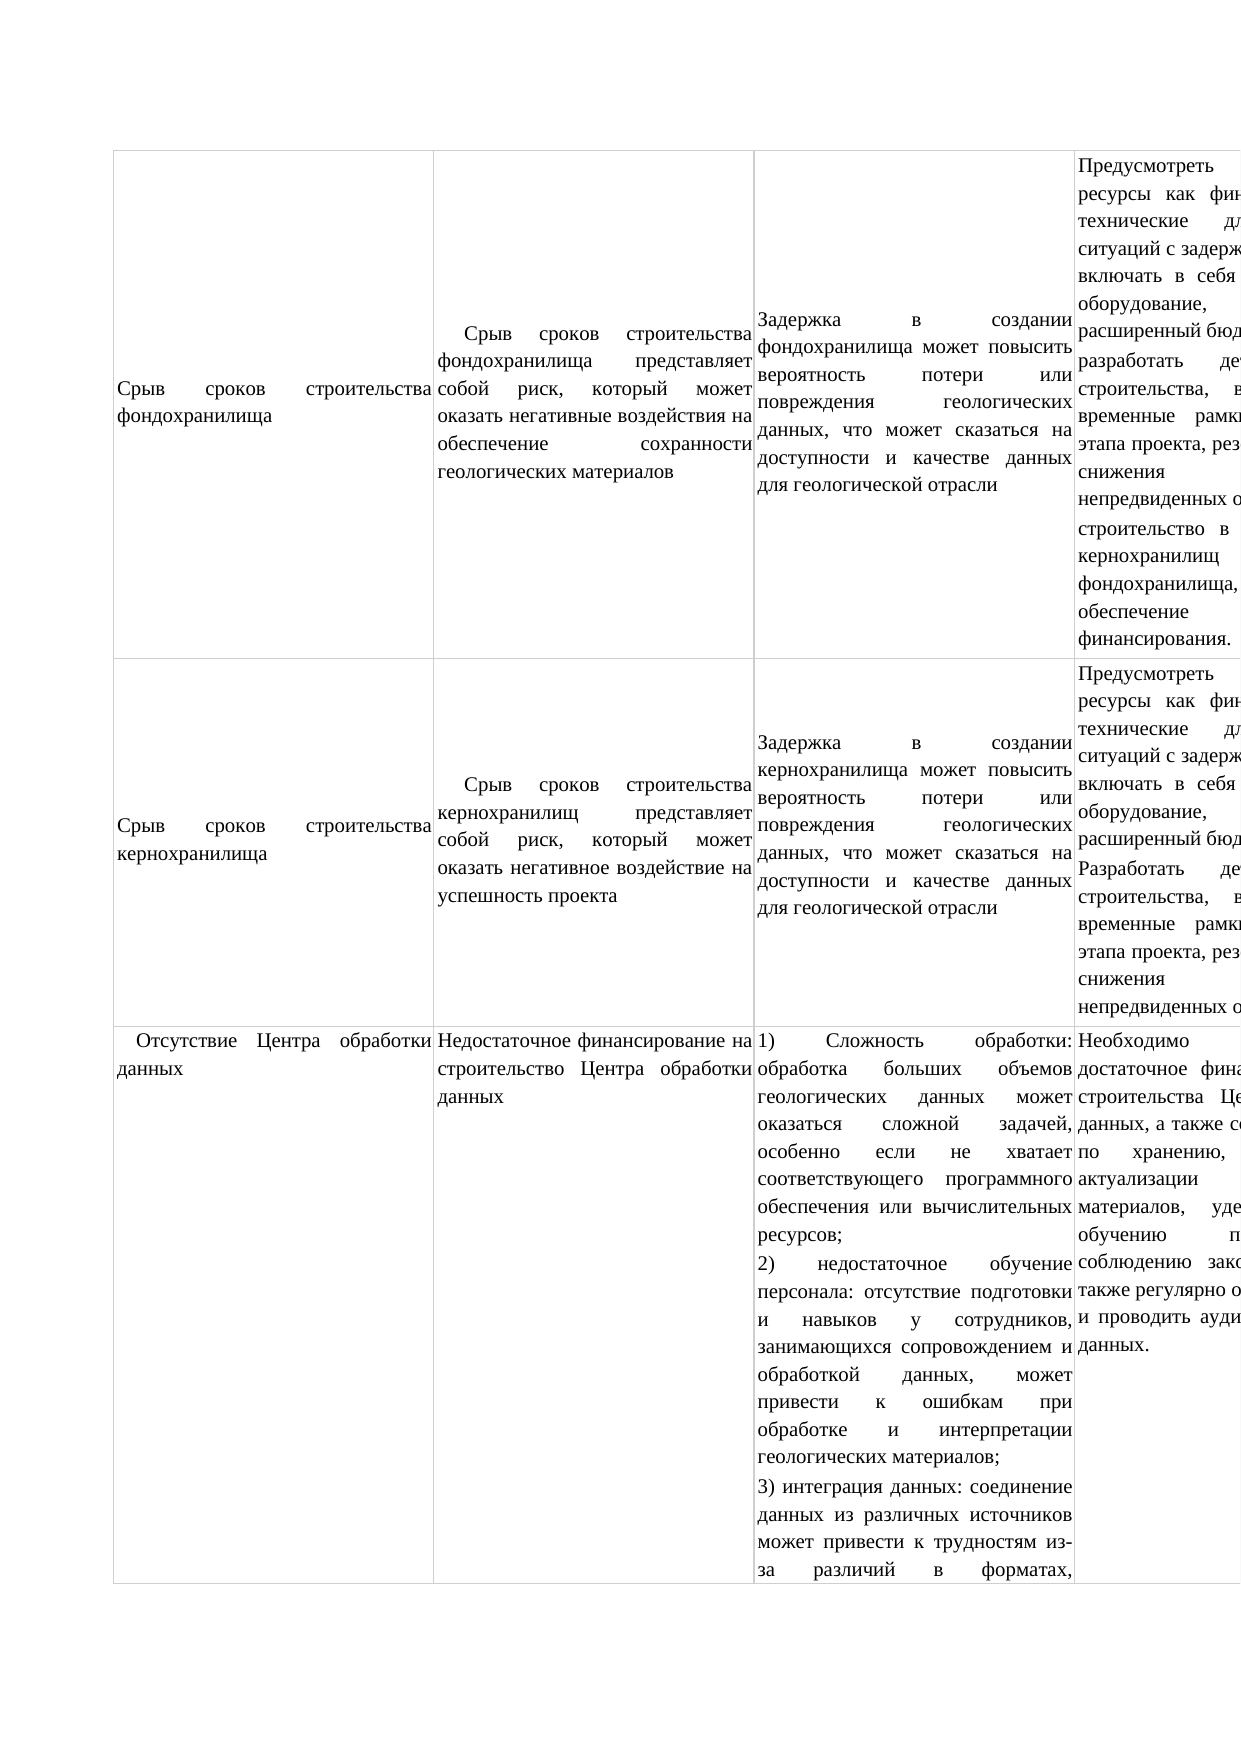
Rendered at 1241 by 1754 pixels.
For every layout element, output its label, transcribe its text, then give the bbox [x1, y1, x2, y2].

table_cell Срыв сроков строительства кернохранилищ представляет собой риск, который может оказать негативное воздействие на успешность проекта [434, 659, 753, 1026]
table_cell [755, 1027, 1074, 1583]
table_cell Предусмотреть дополнительные ресурсы как финансовые, так и технические для возможных ситуаций с задержками. Это может включать в себя дополнительное оборудование, материалы и расширенный бюджет; разработать детальный план строительства, включая четкие временные рамки для каждого этапа проекта, резервные меры для снижения влияния непредвиденных обстоятельств; строительство в заданные сроки кернохранилищ и фондохранилища, а также обеспечение достаточного финансирования. [1075, 151, 1240, 658]
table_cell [1075, 1027, 1240, 1583]
table_cell Задержка в создании кернохранилища может повысить вероятность потери или повреждения геологических данных, что может сказаться на доступности и качестве данных для геологической отрасли [755, 659, 1074, 1026]
table_cell Срыв сроков строительства кернохранилища [114, 659, 433, 1026]
table_cell Срыв сроков строительства фондохранилища [114, 151, 433, 658]
table_cell Задержка в создании фондохранилища может повысить вероятность потери или повреждения геологических данных, что может сказаться на доступности и качестве данных для геологической отрасли [755, 151, 1074, 658]
table_cell Предусмотреть дополнительные ресурсы как финансовые, так и технические для возможных ситуаций с задержками. Это может включать в себя дополнительное оборудование, материалы и расширенный бюджет. Разработать детальный план строительства, включая четкие временные рамки для каждого этапа проекта, резервные меры для снижения влияния непредвиденных обстоятельств. [1075, 659, 1240, 1026]
table_cell Срыв сроков строительства фондохранилища представляет собой риск, который может оказать негативные воздействия на обеспечение сохранности геологических материалов [434, 151, 753, 658]
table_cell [434, 1027, 753, 1583]
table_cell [114, 1027, 433, 1583]
